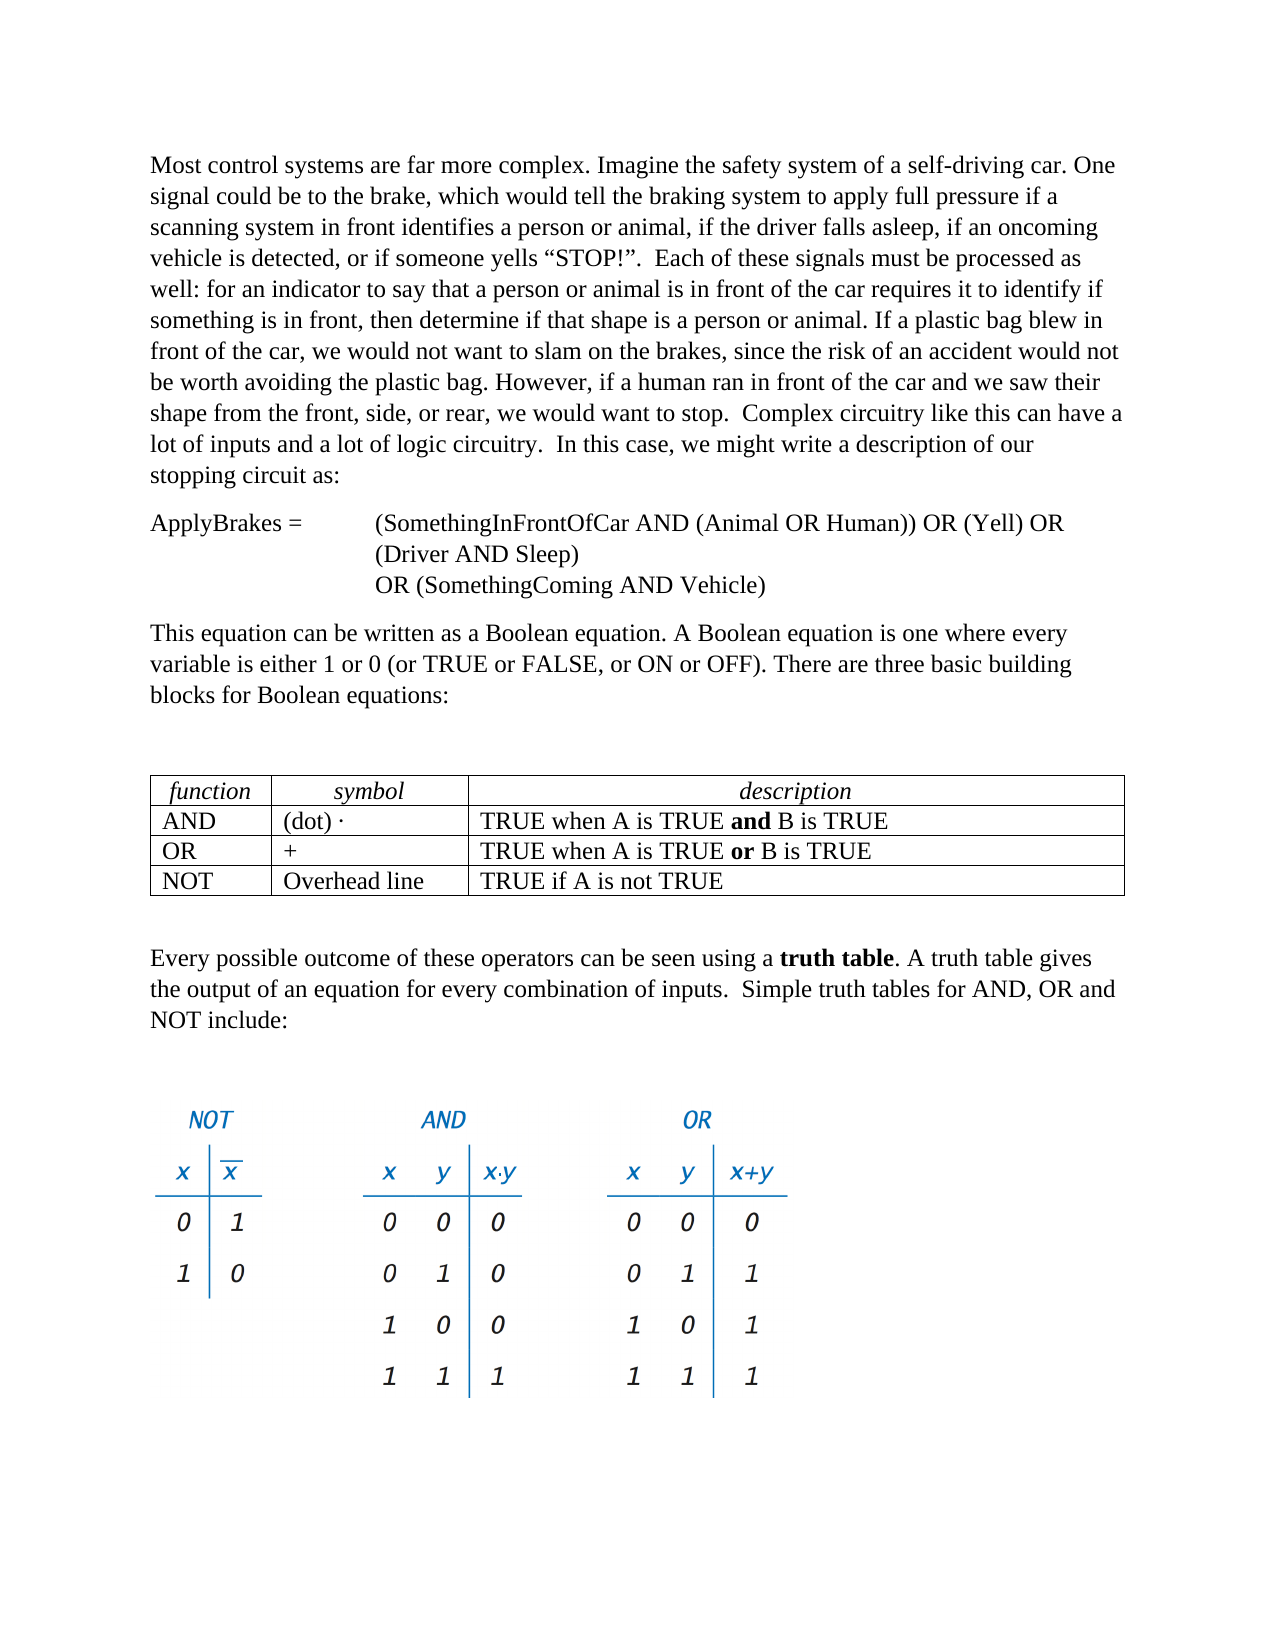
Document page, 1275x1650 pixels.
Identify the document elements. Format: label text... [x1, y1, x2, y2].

picture [150, 1100, 794, 1398]
table_cell AND [151, 806, 271, 835]
table_cell (dot) ∙ [272, 806, 468, 835]
table_cell Overhead line [272, 866, 468, 894]
table_cell TRUE if A is not TRUE [469, 866, 1124, 894]
table_cell TRUE when A is TRUE or B is TRUE [469, 836, 1124, 865]
table_cell NOT [151, 866, 271, 894]
table_header function [151, 776, 271, 805]
table_header symbol [272, 776, 468, 805]
text Most control systems are far more complex. Imagine the safety system of a self-driving car. One signal could be to the brake, which would tell the braking system to apply full pressure if a scanning system in front identifies a person or animal, if the driver falls asleep, if an oncoming vehicle is detected, or if someone yells “STOP!”. Each of these signals must be processed as well: for an indicator to say that a person or animal is in front of the car requires it to identify if something is in front, then determine if that shape is a person or animal. If a plastic bag blew in front of the car, we would not want to slam on the brakes, since the risk of an accident would not be worth avoiding the plastic bag. However, if a human ran in front of the car and we saw their shape from the front, side, or rear, we would want to stop. Complex circuitry like this can have a lot of inputs and a lot of logic circuitry. In this case, we might write a description of our stopping circuit as: [150, 150, 1125, 489]
text Every possible outcome of these operators can be seen using a truth table. A truth table gives the output of an equation for every combination of inputs. Simple truth tables for AND, OR and NOT include: [150, 943, 1125, 1034]
text ApplyBrakes = (SomethingInFrontOfCar AND (Animal OR Human)) OR (Yell) OR (Driver AND Sleep) OR (SomethingComing AND Vehicle) [150, 508, 1125, 599]
table_cell TRUE when A is TRUE and B is TRUE [469, 806, 1124, 835]
text This equation can be written as a Boolean equation. A Boolean equation is one where every variable is either 1 or 0 (or TRUE or FALSE, or ON or OFF). There are three basic building blocks for Boolean equations: [150, 618, 1125, 709]
table_cell + [272, 836, 468, 865]
table_cell OR [151, 836, 271, 865]
table_header description [469, 776, 1124, 805]
